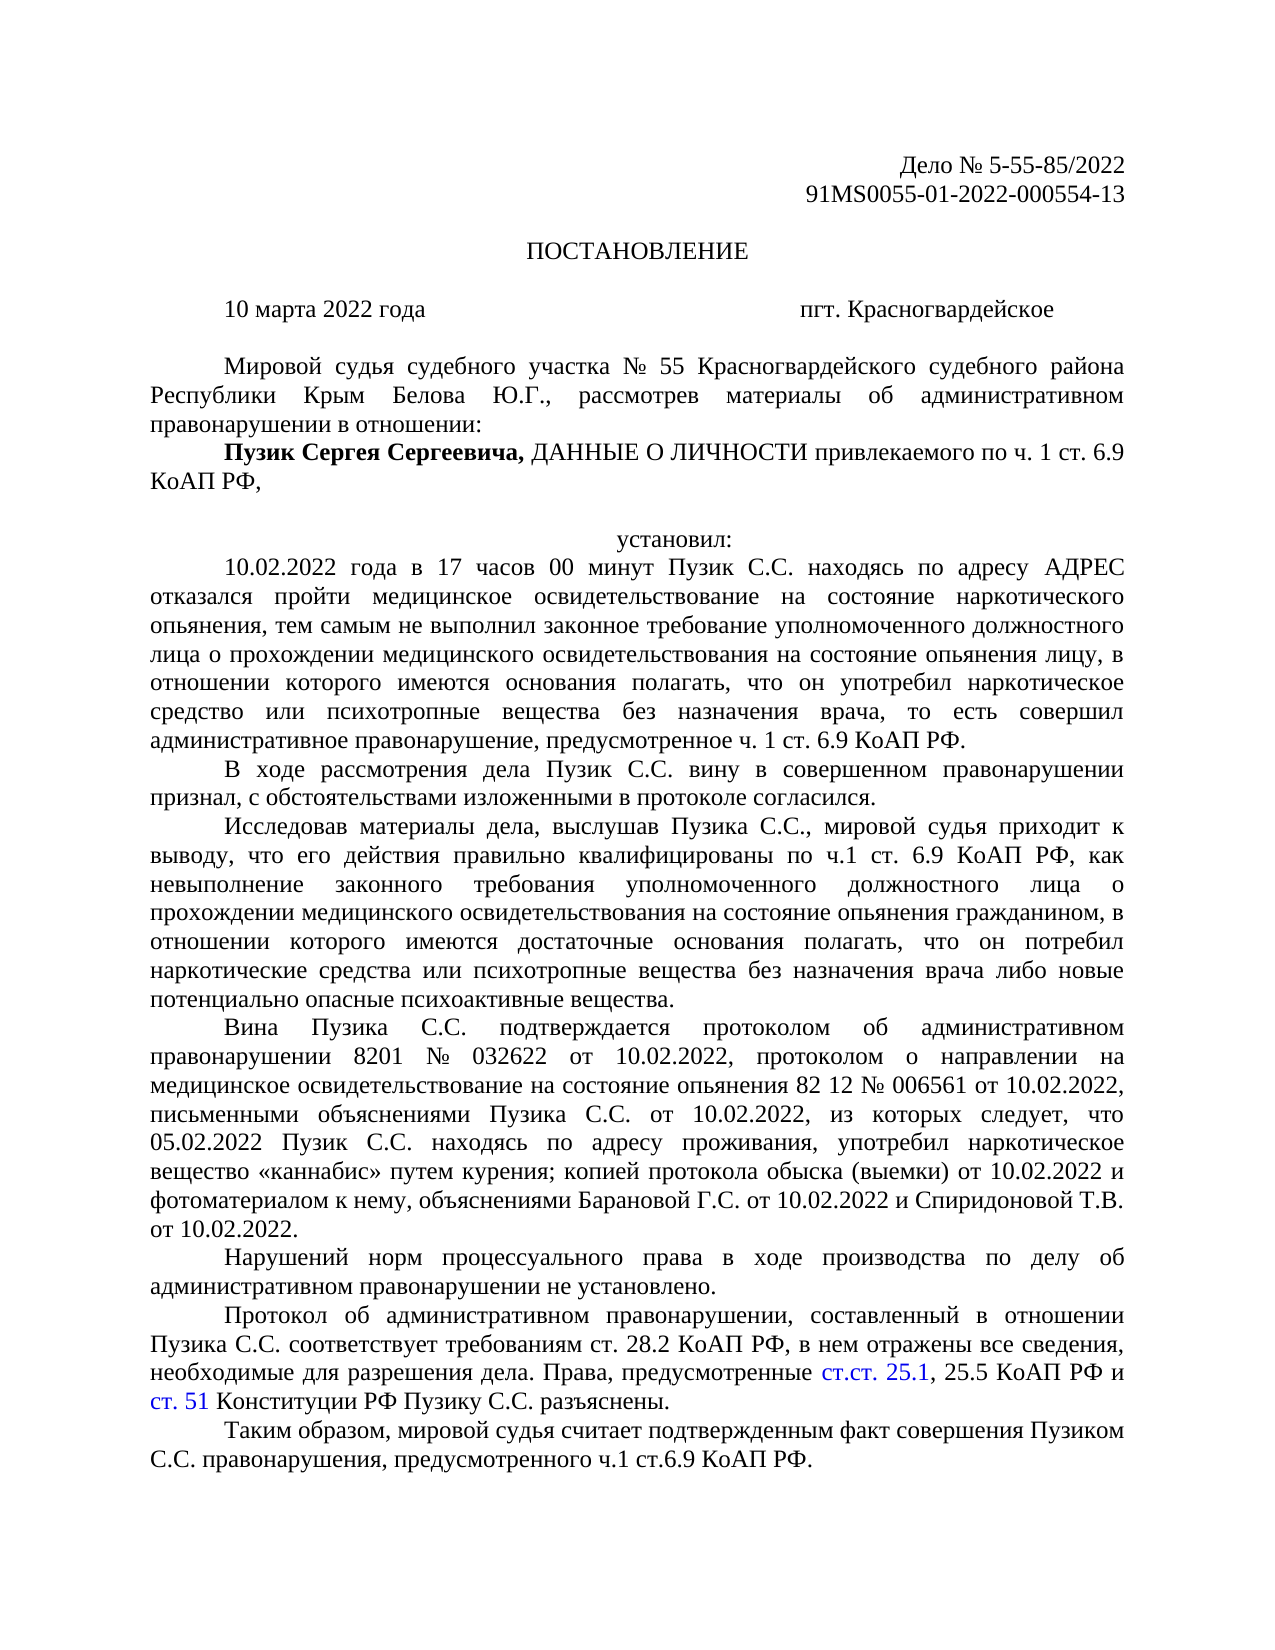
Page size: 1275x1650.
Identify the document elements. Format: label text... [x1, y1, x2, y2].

text Дело № 5-55-85/2022 [150, 150, 1125, 179]
text Пузик Сергея Сергеевича, ДАННЫЕ О ЛИЧНОСТИ привлекаемого по ч. 1 ст. 6.9 КоАП РФ, [150, 437, 1125, 495]
text ПОСТАНОВЛЕНИЕ [150, 236, 1125, 265]
text 91MS0055-01-2022-000554-13 [150, 179, 1125, 207]
text установил: [150, 524, 1125, 552]
text Таким образом, мировой судья считает подтвержденным факт совершения Пузиком С.С. правонарушения, предусмотренного ч.1 ст.6.9 КоАП РФ. [150, 1415, 1125, 1472]
text 10.02.2022 года в 17 часов 00 минут Пузик С.С. находясь по адресу АДРЕС отказался пройти медицинское освидетельствование на состояние наркотического опьянения, тем самым не выполнил законное требование уполномоченного должностного лица о прохождении медицинского освидетельствования на состояние опьянения лицу, в отношении которого имеются основания полагать, что он употребил наркотическое средство или психотропные вещества без назначения врача, то есть совершил административное правонарушение, предусмотренное ч. 1 ст. 6.9 КоАП РФ. [150, 552, 1125, 754]
text Протокол об административном правонарушении, составленный в отношении Пузика С.С. соответствует требованиям ст. 28.2 КоАП РФ, в нем отражены все сведения, необходимые для разрешения дела. Права, предусмотренные ст.ст. 25.1, 25.5 КоАП РФ и ст. 51 Конституции РФ Пузику С.С. разъяснены. [150, 1300, 1125, 1415]
text Мировой судья судебного участка № 55 Красногвардейского судебного района Республики Крым Белова Ю.Г., рассмотрев материалы об административном правонарушении в отношении: [150, 351, 1125, 437]
text Нарушений норм процессуального права в ходе производства по делу об административном правонарушении не установлено. [150, 1242, 1125, 1300]
text Исследовав материалы дела, выслушав Пузика С.С., мировой судья приходит к выводу, что его действия правильно квалифицированы по ч.1 ст. 6.9 КоАП РФ, как невыполнение законного требования уполномоченного должностного лица о прохождении медицинского освидетельствования на состояние опьянения гражданином, в отношении которого имеются достаточные основания полагать, что он потребил наркотические средства или психотропные вещества без назначения врача либо новые потенциально опасные психоактивные вещества. [150, 811, 1125, 1012]
text 10 марта 2022 года пгт. Красногвардейское [150, 294, 1125, 322]
text В ходе рассмотрения дела Пузик С.С. вину в совершенном правонарушении признал, с обстоятельствами изложенными в протоколе согласился. [150, 754, 1125, 811]
text Вина Пузика С.С. подтверждается протоколом об административном правонарушении 8201 № 032622 от 10.02.2022, протоколом о направлении на медицинское освидетельствование на состояние опьянения 82 12 № 006561 от 10.02.2022, письменными объяснениями Пузика С.С. от 10.02.2022, из которых следует, что 05.02.2022 Пузик С.С. находясь по адресу проживания, употребил наркотическое вещество «каннабис» путем курения; копией протокола обыска (выемки) от 10.02.2022 и фотоматериалом к нему, объяснениями Барановой Г.С. от 10.02.2022 и Спиридоновой Т.В. от 10.02.2022. [150, 1012, 1125, 1242]
